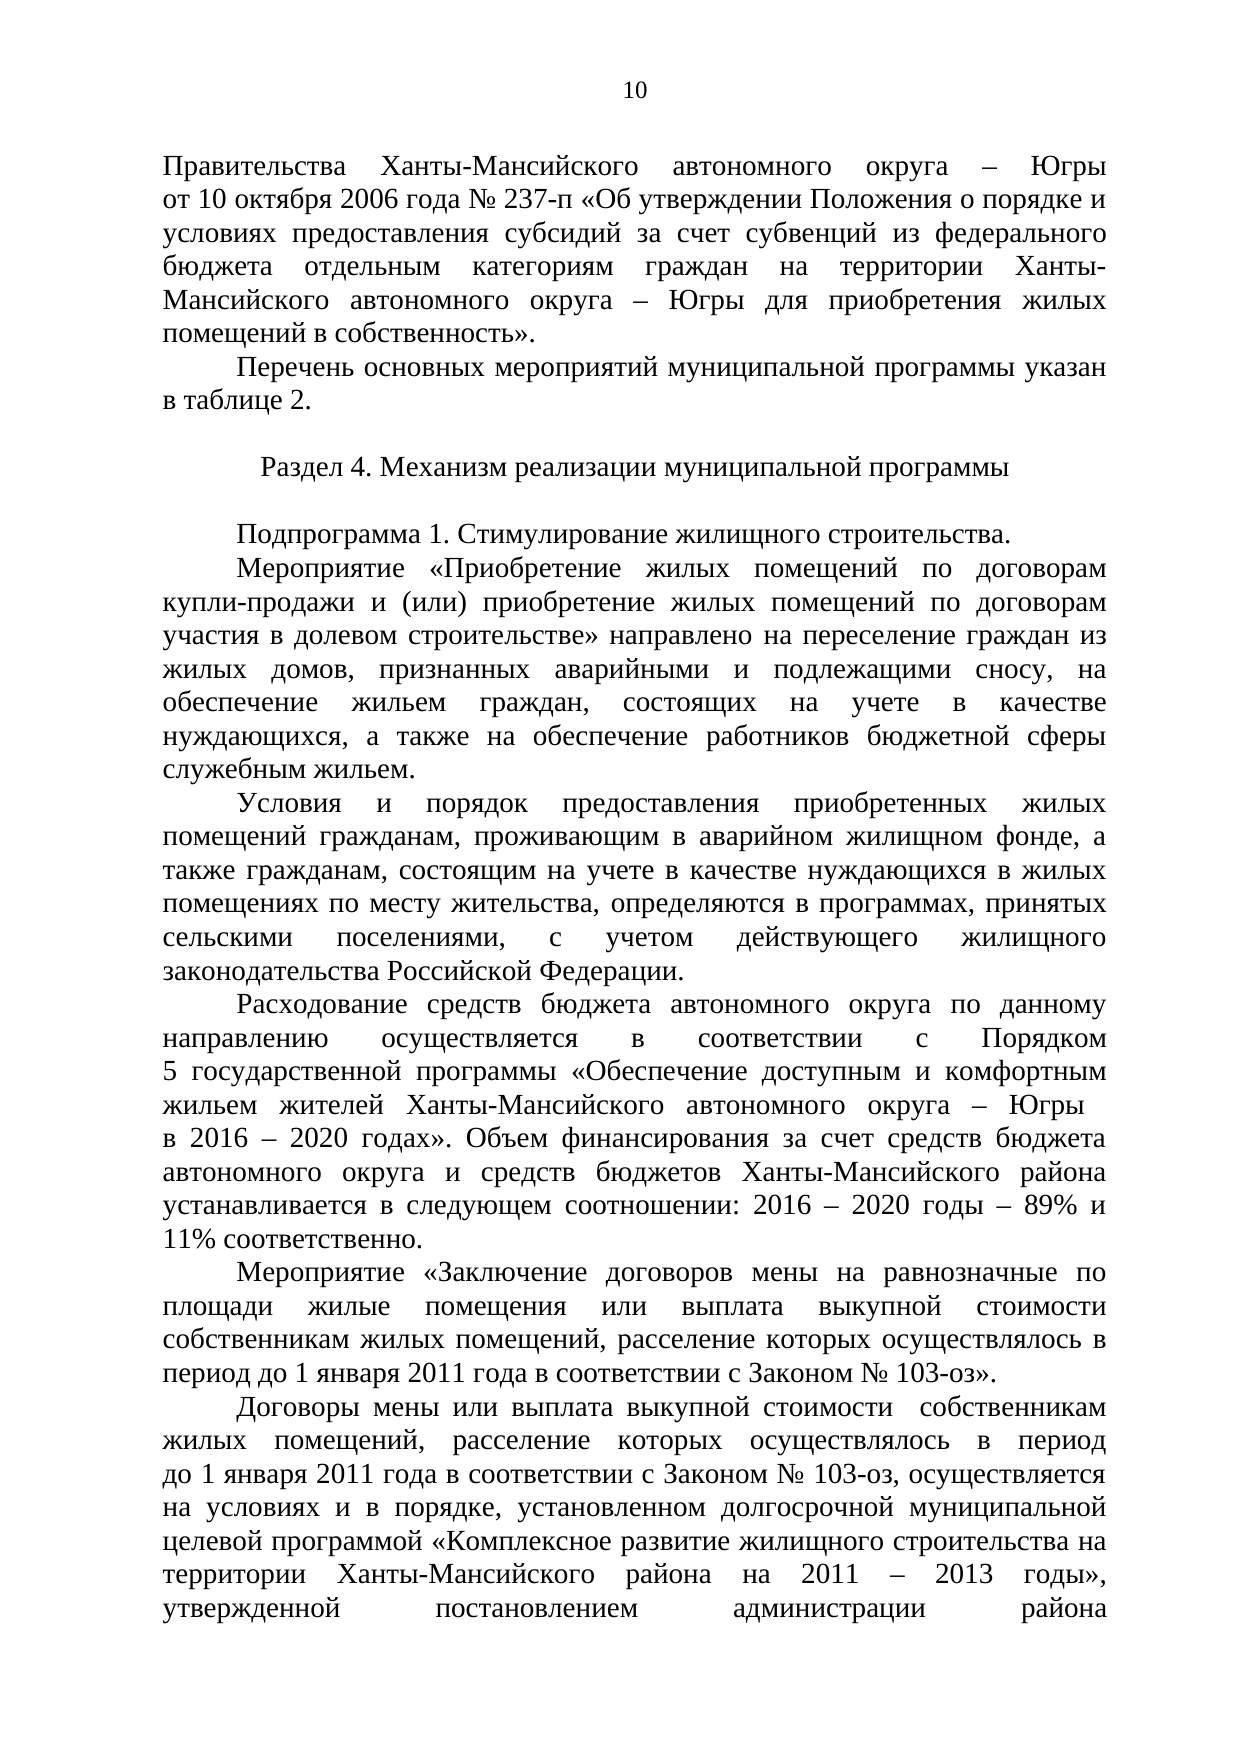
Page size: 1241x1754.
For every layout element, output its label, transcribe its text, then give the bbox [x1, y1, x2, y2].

text Мероприятие «Приобретение жилых помещений по договорам купли-продажи и (или) приобретение жилых помещений по договорам участия в долевом строительстве» направлено на переселение граждан из жилых домов, признанных аварийными и подлежащими сносу, на обеспечение жильем граждан, состоящих на учете в качестве нуждающихся, а также на обеспечение работников бюджетной сферы служебным жильем. [162, 550, 1107, 785]
text Перечень основных мероприятий муниципальной программы указан в таблице 2. [162, 349, 1107, 416]
text Расходование средств бюджета автономного округа по данному направлению осуществляется в соответствии с Порядком 5 государственной программы «Обеспечение доступным и комфортным жильем жителей Ханты-Мансийского автономного округа – Югры в 2016 – 2020 годах». Объем финансирования за счет средств бюджета автономного округа и средств бюджетов Ханты-Мансийского района устанавливается в следующем соотношении: 2016 – 2020 годы – 89% и 11% соответственно. [162, 986, 1107, 1254]
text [162, 1389, 1107, 1623]
text Раздел 4. Механизм реализации муниципальной программы [162, 449, 1107, 483]
text Подпрограмма 1. Стимулирование жилищного строительства. [162, 517, 1107, 550]
text Условия и порядок предоставления приобретенных жилых помещений гражданам, проживающим в аварийном жилищном фонде, а также гражданам, состоящим на учете в качестве нуждающихся в жилых помещениях по месту жительства, определяются в программах, принятых сельскими поселениями, с учетом действующего жилищного законодательства Российской Федерации. [162, 785, 1107, 986]
text Мероприятие «Заключение договоров мены на равнозначные по площади жилые помещения или выплата выкупной стоимости собственникам жилых помещений, расселение которых осуществлялось в период до 1 января 2011 года в соответствии с Законом № 103-оз». [162, 1254, 1107, 1389]
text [162, 148, 1107, 349]
